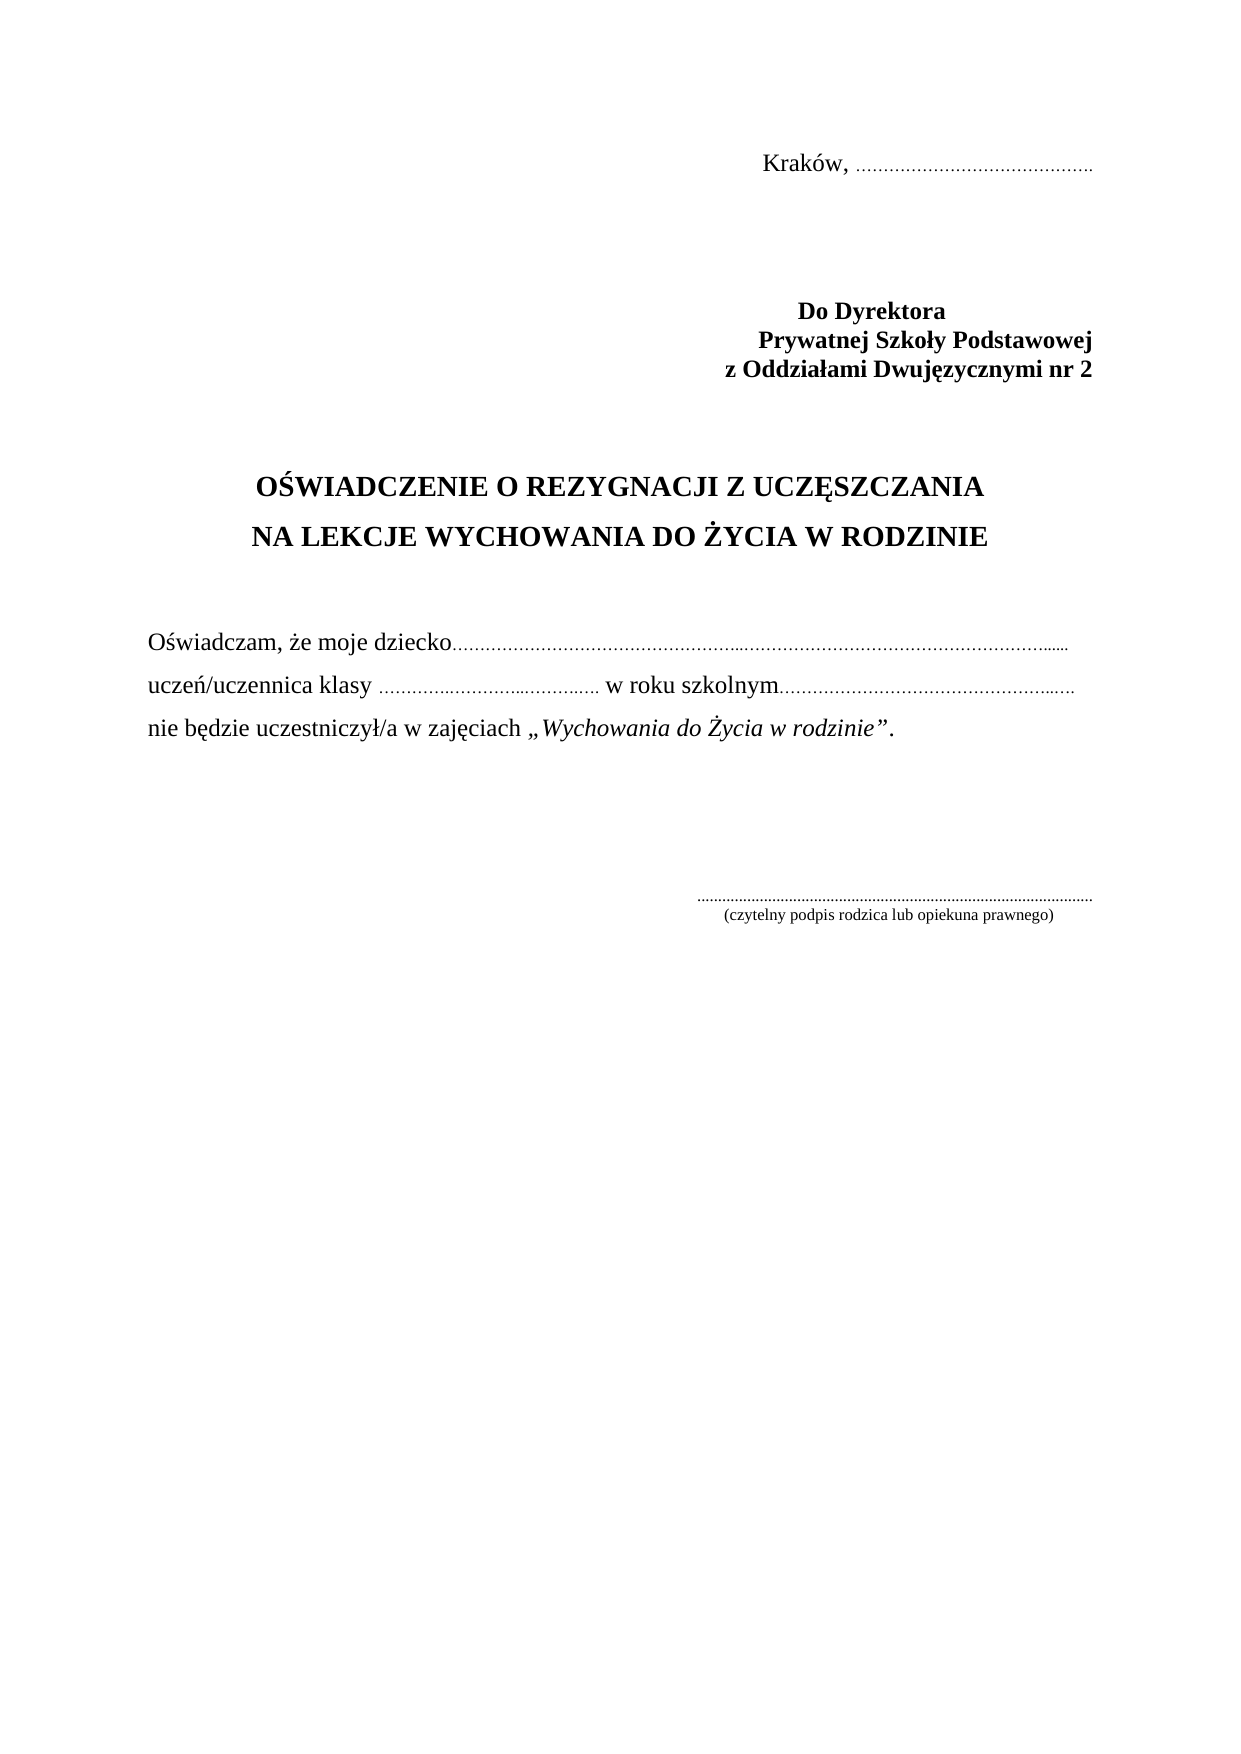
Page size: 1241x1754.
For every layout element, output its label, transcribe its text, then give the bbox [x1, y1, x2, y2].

text uczeń/uczennica klasy ………….…………..……….…. w roku szkolnym…………………………………………..…. [148, 670, 1093, 699]
text OŚWIADCZENIE O REZYGNACJI Z UCZĘSZCZANIA [148, 469, 1093, 502]
text z Oddziałami Dwujęzycznymi nr 2 [148, 354, 1093, 382]
text NA LEKCJE WYCHOWANIA DO ŻYCIA W RODZINIE [148, 519, 1093, 552]
text nie będzie uczestniczył/a w zajęciach „Wychowania do Życia w rodzinie”. [148, 713, 1093, 742]
text Prywatnej Szkoły Podstawowej [148, 325, 1093, 354]
text ............................................................................................... [148, 886, 1093, 905]
text (czytelny podpis rodzica lub opiekuna prawnego) [148, 905, 1093, 924]
text Kraków, ……………………………………. [148, 148, 1093, 176]
text Do Dyrektora [148, 296, 1093, 325]
text Oświadczam, że moje dziecko……………………………………………..………………………………………………...... [148, 627, 1093, 656]
